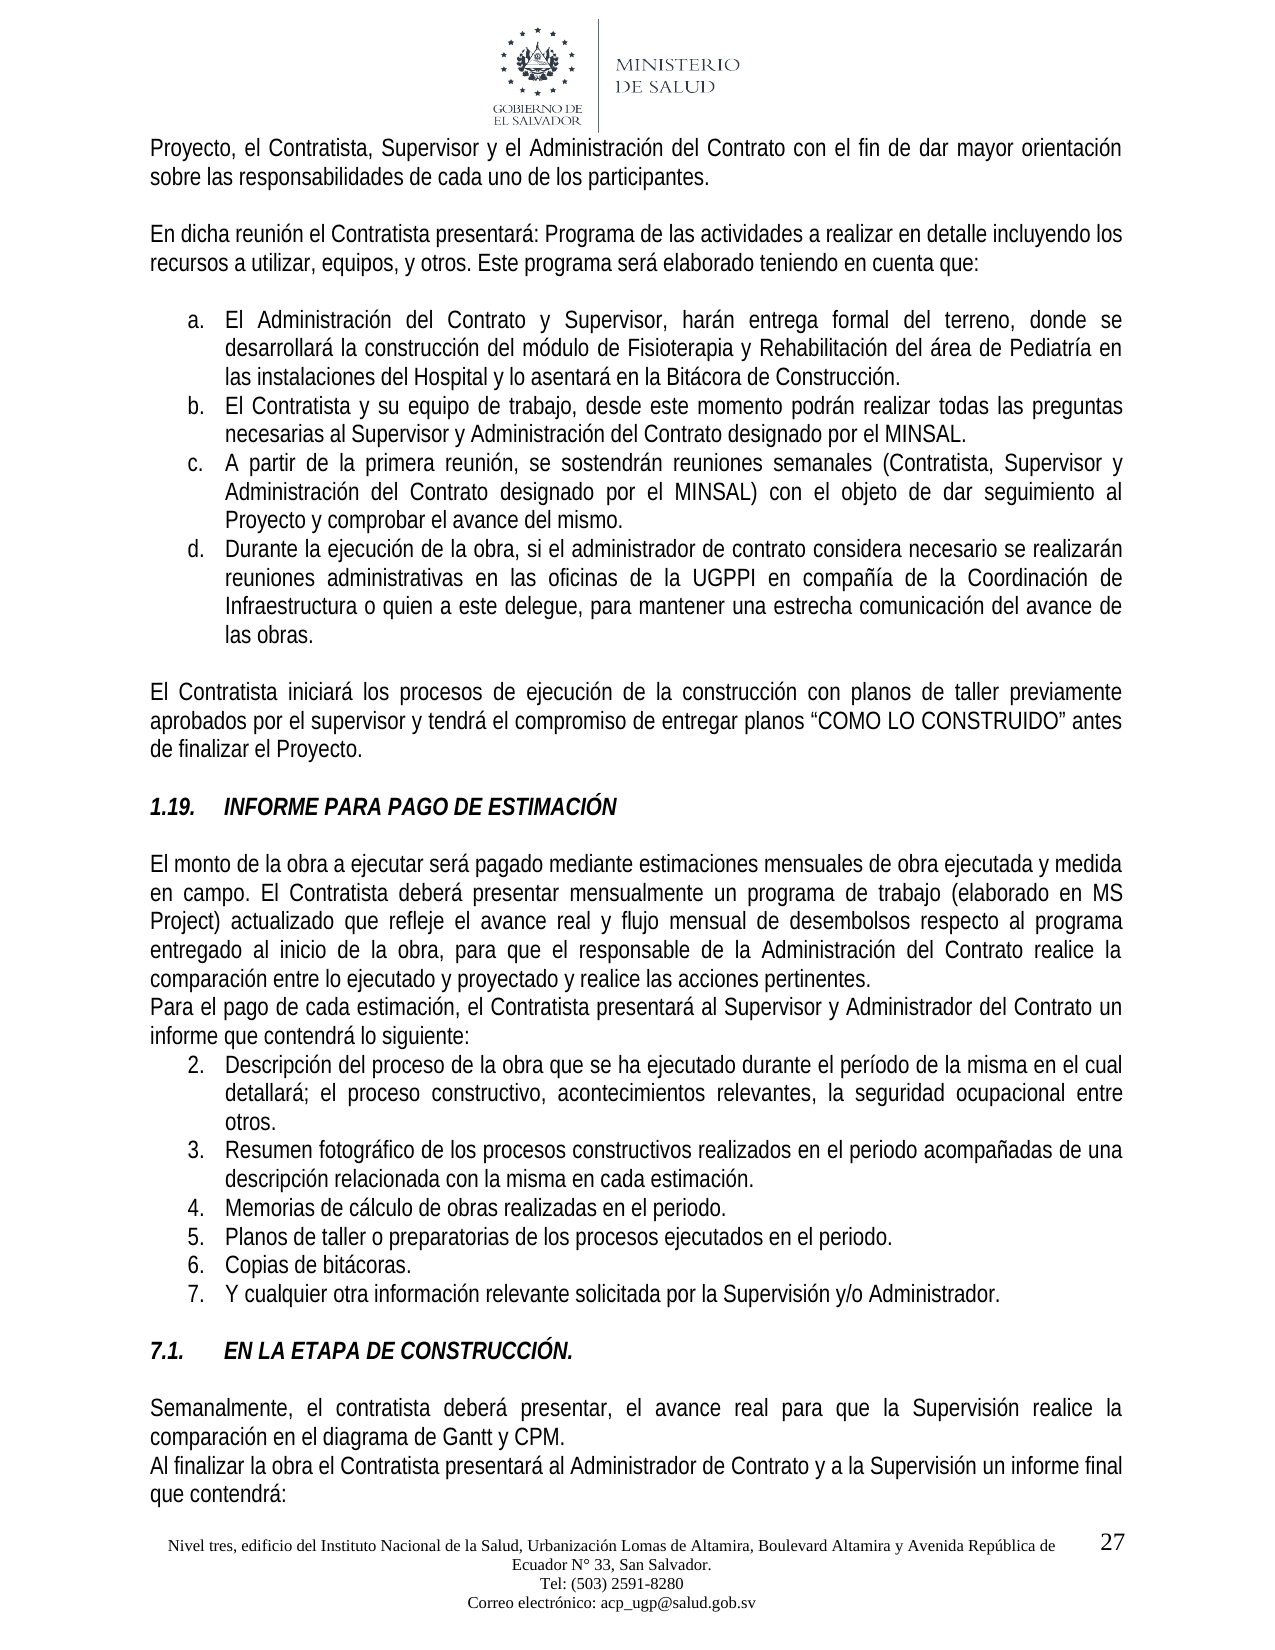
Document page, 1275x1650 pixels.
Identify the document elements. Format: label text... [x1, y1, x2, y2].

list El Contratista y su equipo de trabajo, desde este momento podrán realizar todas las preguntas necesarias al Supervisor y Administración del Contrato designado por el MINSAL. [187, 391, 1125, 448]
list Y cualquier otra información relevante solicitada por la Supervisión y/o Administrador. [187, 1279, 1125, 1307]
text El Contratista iniciará los procesos de ejecución de la construcción con planos de taller previamente aprobados por el supervisor y tendrá el compromiso de entregar planos “COMO LO CONSTRUIDO” antes de finalizar el Proyecto. [150, 677, 1125, 763]
list Descripción del proceso de la obra que se ha ejecutado durante el período de la misma en el cual detallará; el proceso constructivo, acontecimientos relevantes, la seguridad ocupacional entre otros. [187, 1049, 1125, 1136]
text Al finalizar la obra el Contratista presentará al Administrador de Contrato y a la Supervisión un informe final que contendrá: [150, 1451, 1125, 1508]
list Resumen fotográfico de los procesos constructivos realizados en el periodo acompañadas de una descripción relacionada con la misma en cada estimación. [187, 1136, 1125, 1193]
text Para el pago de cada estimación, el Contratista presentará al Supervisor y Administrador del Contrato un informe que contendrá lo siguiente: [150, 992, 1125, 1049]
list Copias de bitácoras. [187, 1250, 1125, 1279]
list INFORME PARA PAGO DE ESTIMACIÓN [150, 792, 1125, 820]
text Semanalmente, el contratista deberá presentar, el avance real para que la Supervisión realice la comparación en el diagrama de Gantt y CPM. [150, 1393, 1125, 1451]
list El Administración del Contrato y Supervisor, harán entrega formal del terreno, donde se desarrollará la construcción del módulo de Fisioterapia y Rehabilitación del área de Pediatría en las instalaciones del Hospital y lo asentará en la Bitácora de Construcción. [187, 305, 1125, 391]
list Durante la ejecución de la obra, si el administrador de contrato considera necesario se realizarán reuniones administrativas en las oficinas de la UGPPI en compañía de la Coordinación de Infraestructura o quien a este delegue, para mantener una estrecha comunicación del avance de las obras. [187, 534, 1125, 648]
picture [493, 19, 779, 133]
list Planos de taller o preparatorias de los procesos ejecutados en el periodo. [187, 1221, 1125, 1250]
text En dicha reunión el Contratista presentará: Programa de las actividades a realizar en detalle incluyendo los recursos a utilizar, equipos, y otros. Este programa será elaborado teniendo en cuenta que: [150, 219, 1125, 276]
list EN LA ETAPA DE CONSTRUCCIÓN. [150, 1336, 1125, 1365]
text El monto de la obra a ejecutar será pagado mediante estimaciones mensuales de obra ejecutada y medida en campo. El Contratista deberá presentar mensualmente un programa de trabajo (elaborado en MS Project) actualizado que refleje el avance real y flujo mensual de desembolsos respecto al programa entregado al inicio de la obra, para que el responsable de la Administración del Contrato realice la comparación entre lo ejecutado y proyectado y realice las acciones pertinentes. [150, 849, 1125, 992]
list Memorias de cálculo de obras realizadas en el periodo. [187, 1193, 1125, 1221]
list A partir de la primera reunión, se sostendrán reuniones semanales (Contratista, Supervisor y Administración del Contrato designado por el MINSAL) con el objeto de dar seguimiento al Proyecto y comprobar el avance del mismo. [187, 448, 1125, 534]
